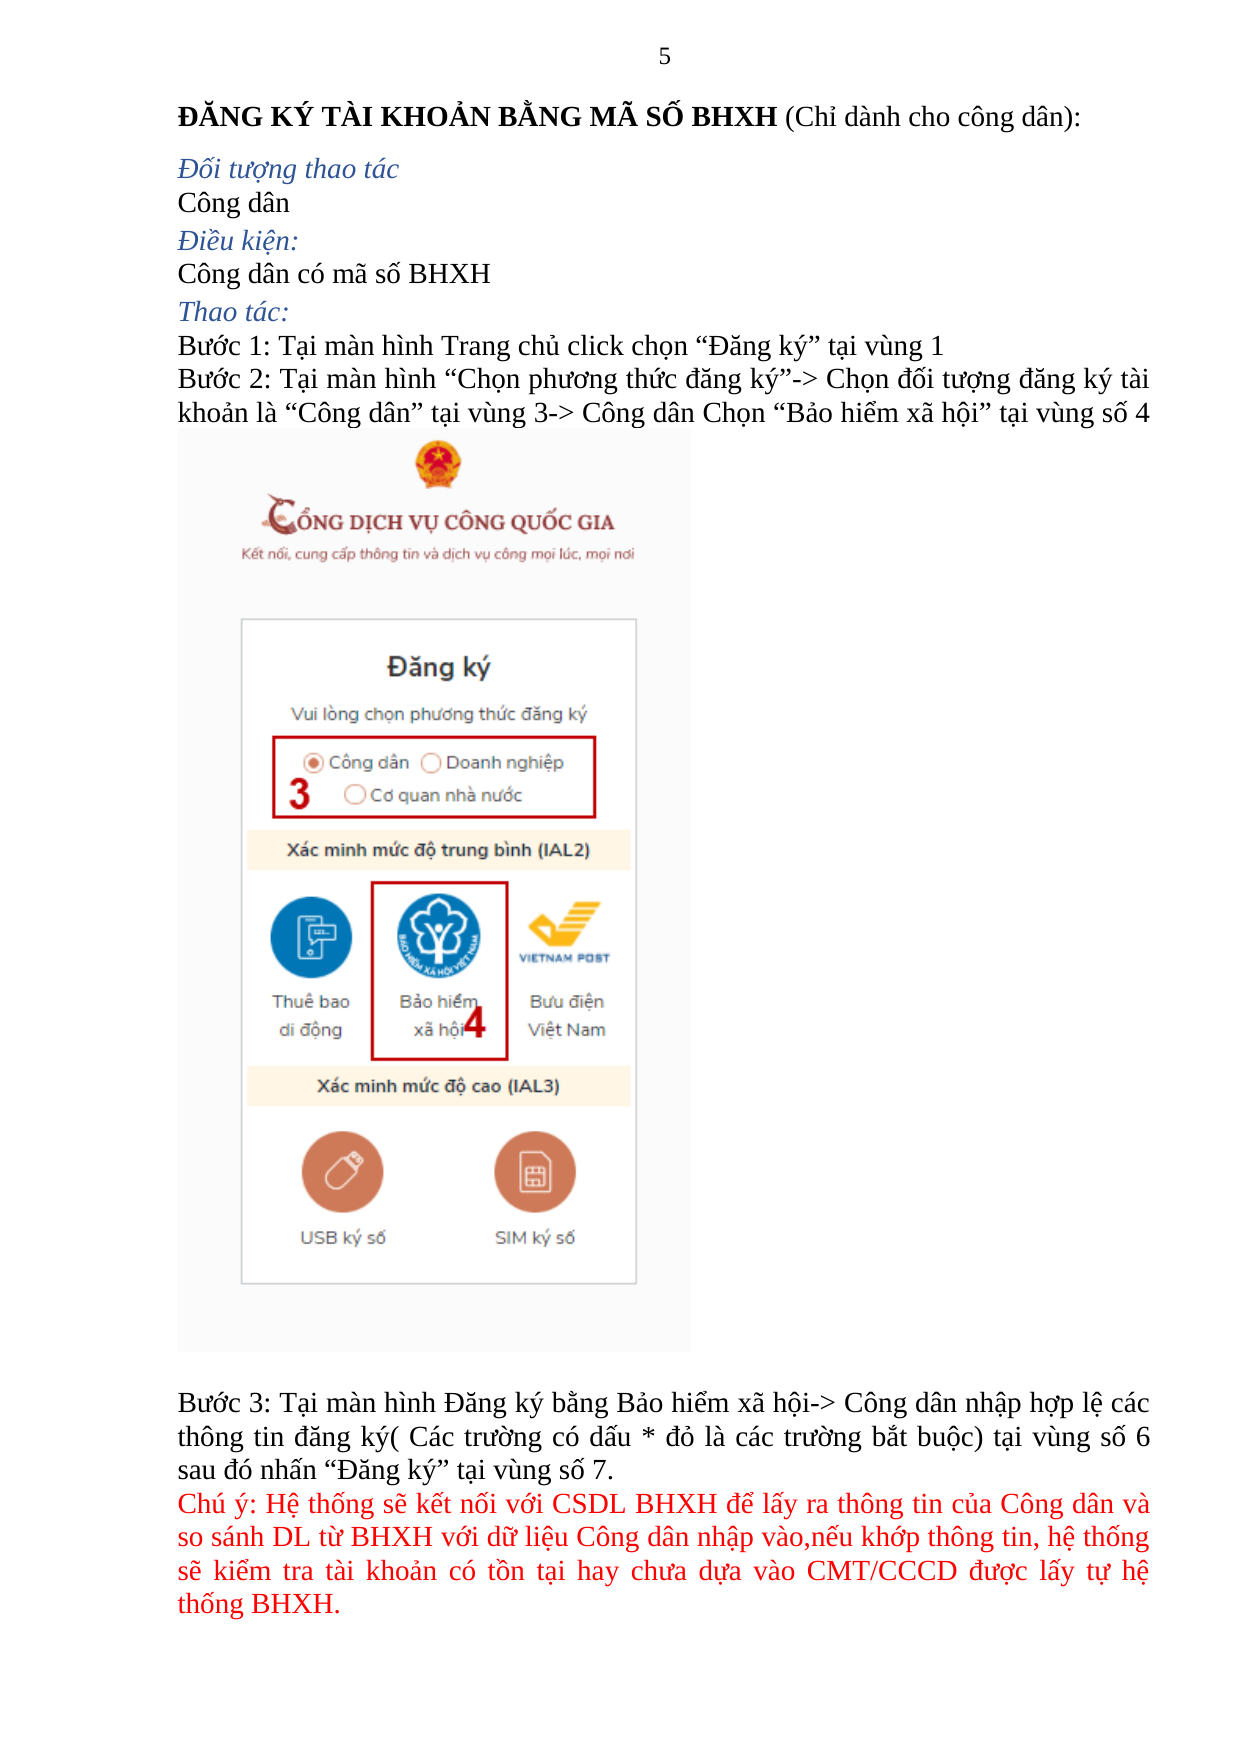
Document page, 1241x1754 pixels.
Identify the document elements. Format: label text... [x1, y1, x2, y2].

text ĐĂNG KÝ TÀI KHOẢN BẰNG MÃ SỐ BHXH (Chỉ dành cho công dân): [177, 99, 1152, 132]
text Bước 1: Tại màn hình Trang chủ click chọn “Đăng ký” tại vùng 1 [177, 328, 1152, 361]
picture [177, 428, 692, 1352]
text Công dân có mã số BHXH [177, 256, 1152, 290]
subtitle Đối tượng thao tác [177, 152, 1152, 185]
text Bước 3: Tại màn hình Đăng ký bằng Bảo hiểm xã hội-> Công dân nhập hợp lệ các thông tin đăng ký( Các trường có dấu * đỏ là các trường bắt buộc) tại vùng số 6 sau đó nhấn “Đăng ký” tại vùng số 7. [177, 1385, 1152, 1486]
subtitle Thao tác: [177, 294, 1152, 328]
subtitle Điều kiện: [177, 223, 1152, 256]
text Công dân [177, 185, 1152, 219]
text Chú ý: Hệ thống sẽ kết nối với CSDL BHXH để lấy ra thông tin của Công dân và so sánh DL từ BHXH với dữ liệu Công dân nhập vào,nếu khớp thông tin, hệ thống sẽ kiểm tra tài khoản có tồn tại hay chưa dựa vào CMT/CCCD được lấy tự hệ thống BHXH. [177, 1486, 1152, 1620]
